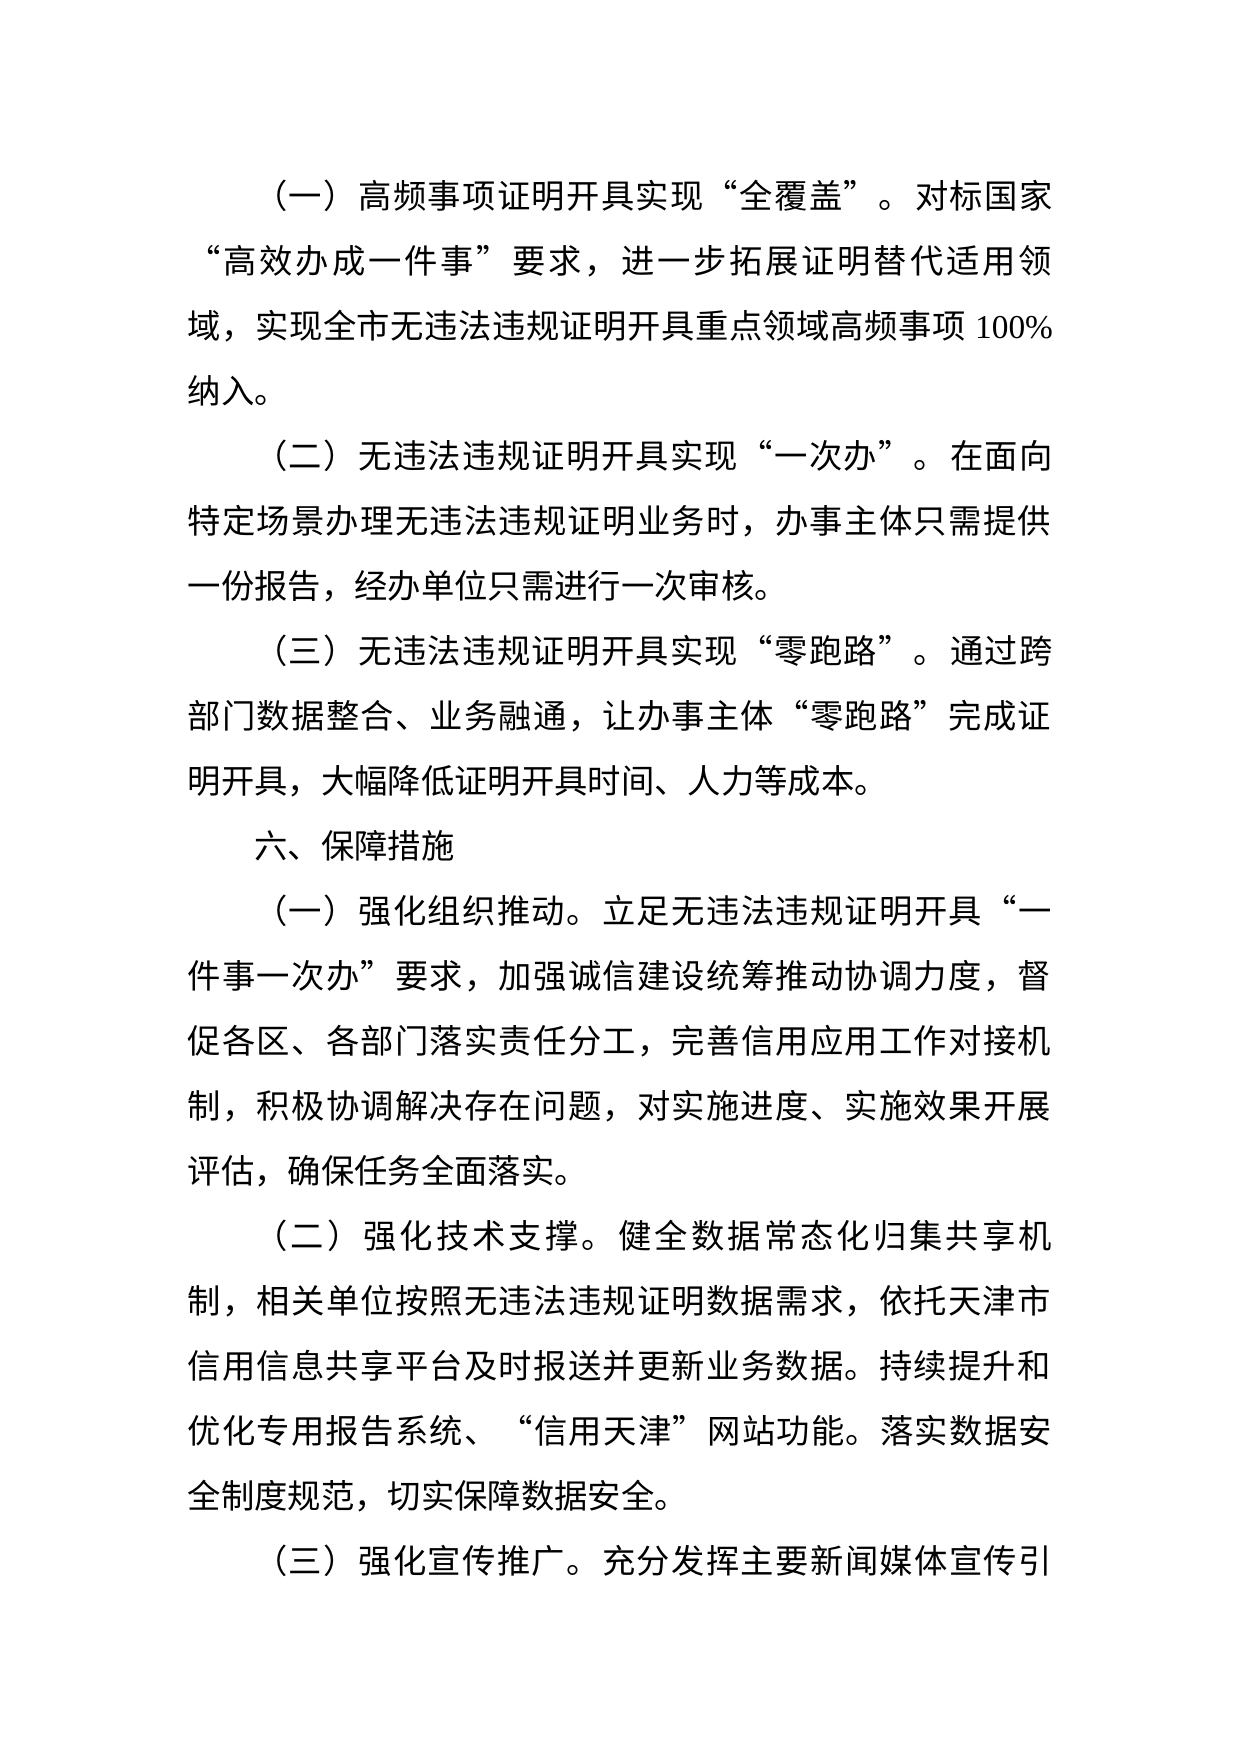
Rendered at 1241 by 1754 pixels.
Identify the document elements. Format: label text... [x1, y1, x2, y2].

text （三）无违法违规证明开具实现“零跑路”。通过跨部门数据整合、业务融通，让办事主体“零跑路”完成证明开具，大幅降低证明开具时间、人力等成本。 [187, 617, 1053, 812]
text （二）强化技术支撑。健全数据常态化归集共享机制，相关单位按照无违法违规证明数据需求，依托天津市信用信息共享平台及时报送并更新业务数据。持续提升和优化专用报告系统、“信用天津”网站功能。落实数据安全制度规范，切实保障数据安全。 [187, 1202, 1053, 1527]
text （一）高频事项证明开具实现“全覆盖”。对标国家“高效办成一件事”要求，进一步拓展证明替代适用领域，实现全市无违法违规证明开具重点领域高频事项100%纳入。 [187, 162, 1053, 422]
text 六、保障措施 [187, 812, 1053, 877]
text （二）无违法违规证明开具实现“一次办”。在面向特定场景办理无违法违规证明业务时，办事主体只需提供一份报告，经办单位只需进行一次审核。 [187, 422, 1053, 617]
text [187, 1527, 1053, 1592]
text （一）强化组织推动。立足无违法违规证明开具“一件事一次办”要求，加强诚信建设统筹推动协调力度，督促各区、各部门落实责任分工，完善信用应用工作对接机制，积极协调解决存在问题，对实施进度、实施效果开展评估，确保任务全面落实。 [187, 877, 1053, 1202]
